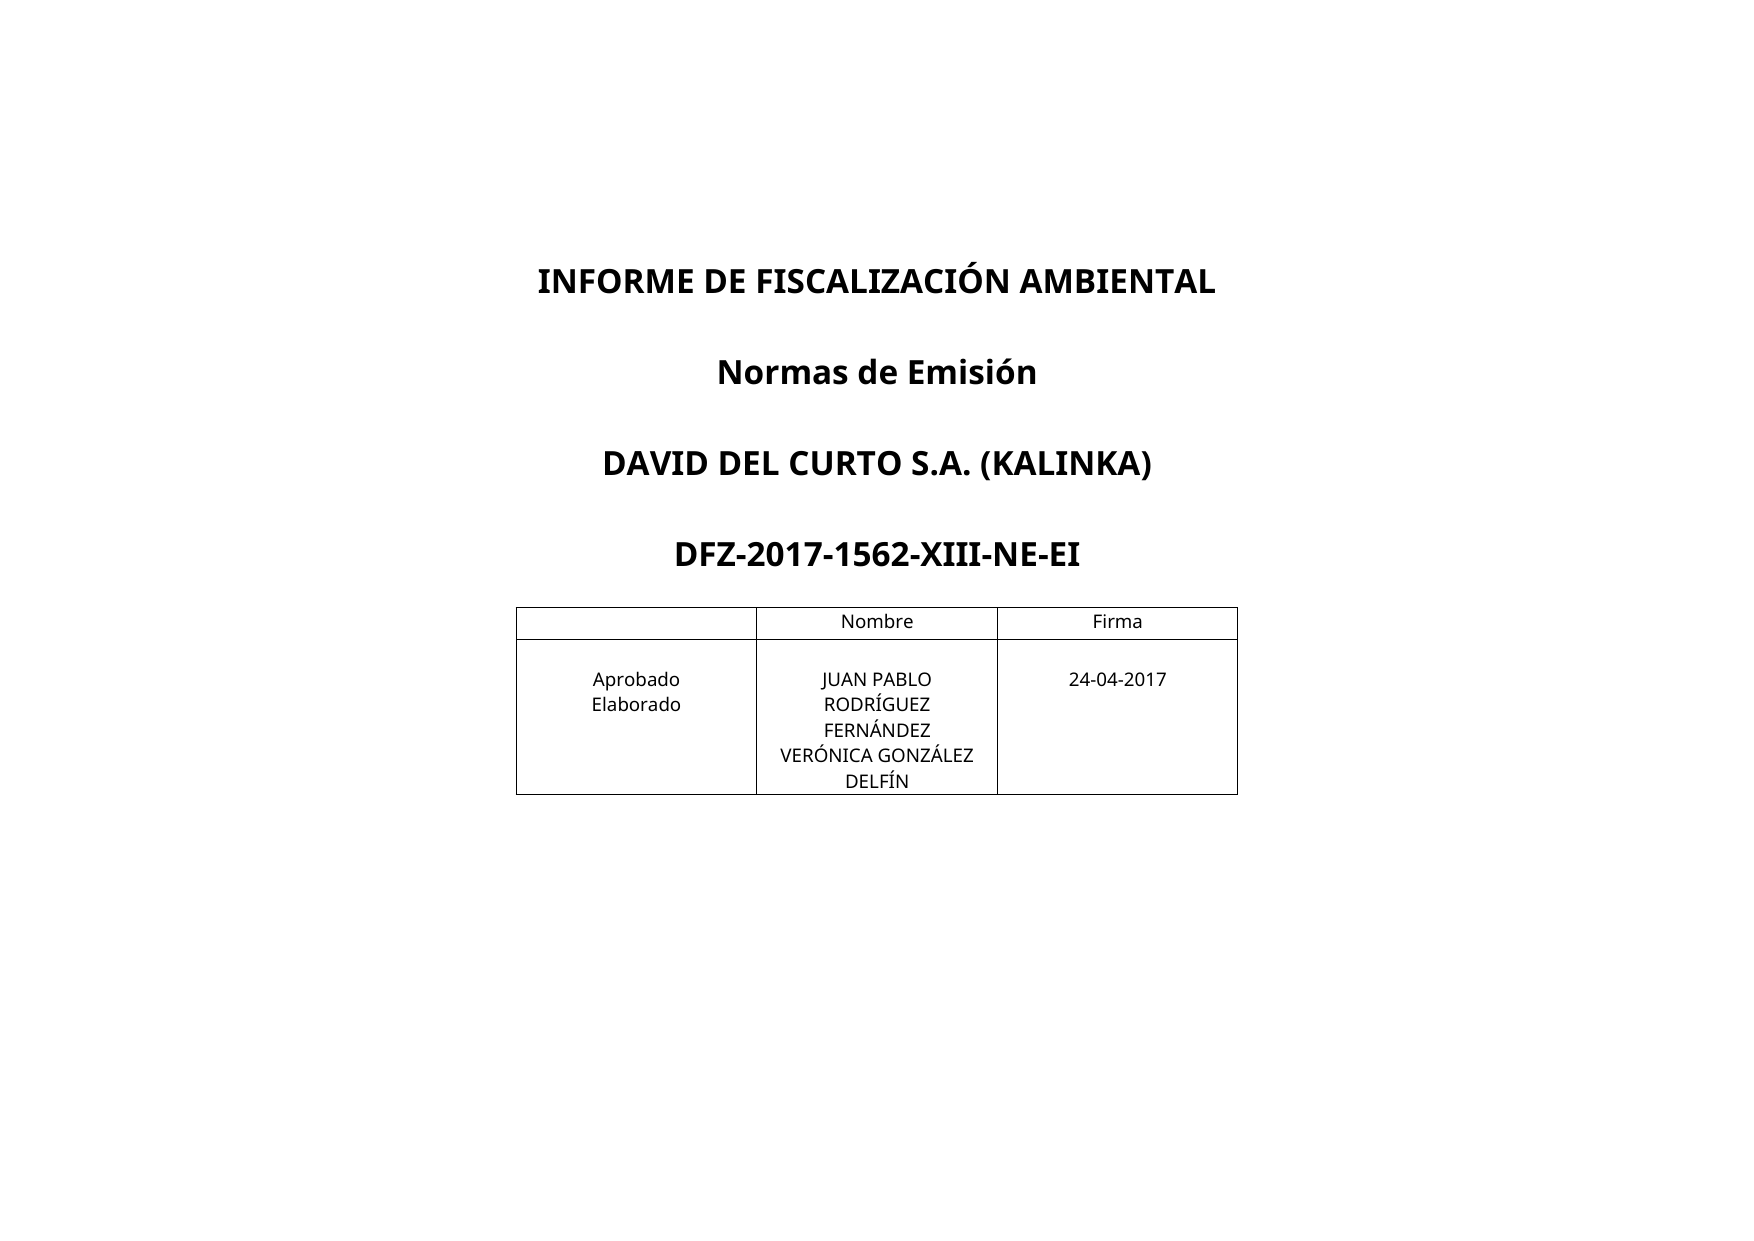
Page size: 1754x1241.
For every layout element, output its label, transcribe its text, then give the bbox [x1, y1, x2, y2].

table_cell Aprobado Elaborado [517, 640, 756, 793]
table_cell 24-04-2017 [998, 640, 1237, 793]
table_header Nombre [757, 608, 997, 639]
text INFORME DE FISCALIZACIÓN AMBIENTAL [150, 212, 1604, 303]
text DFZ-2017-1562-XIII-NE-EI [150, 485, 1604, 576]
text Normas de Emisión [150, 303, 1604, 394]
text DAVID DEL CURTO S.A. (KALINKA) [150, 394, 1604, 485]
table_header [517, 608, 756, 639]
table_cell JUAN PABLO RODRÍGUEZ FERNÁNDEZ VERÓNICA GONZÁLEZ DELFÍN [757, 640, 997, 793]
table_header Firma [998, 608, 1237, 639]
